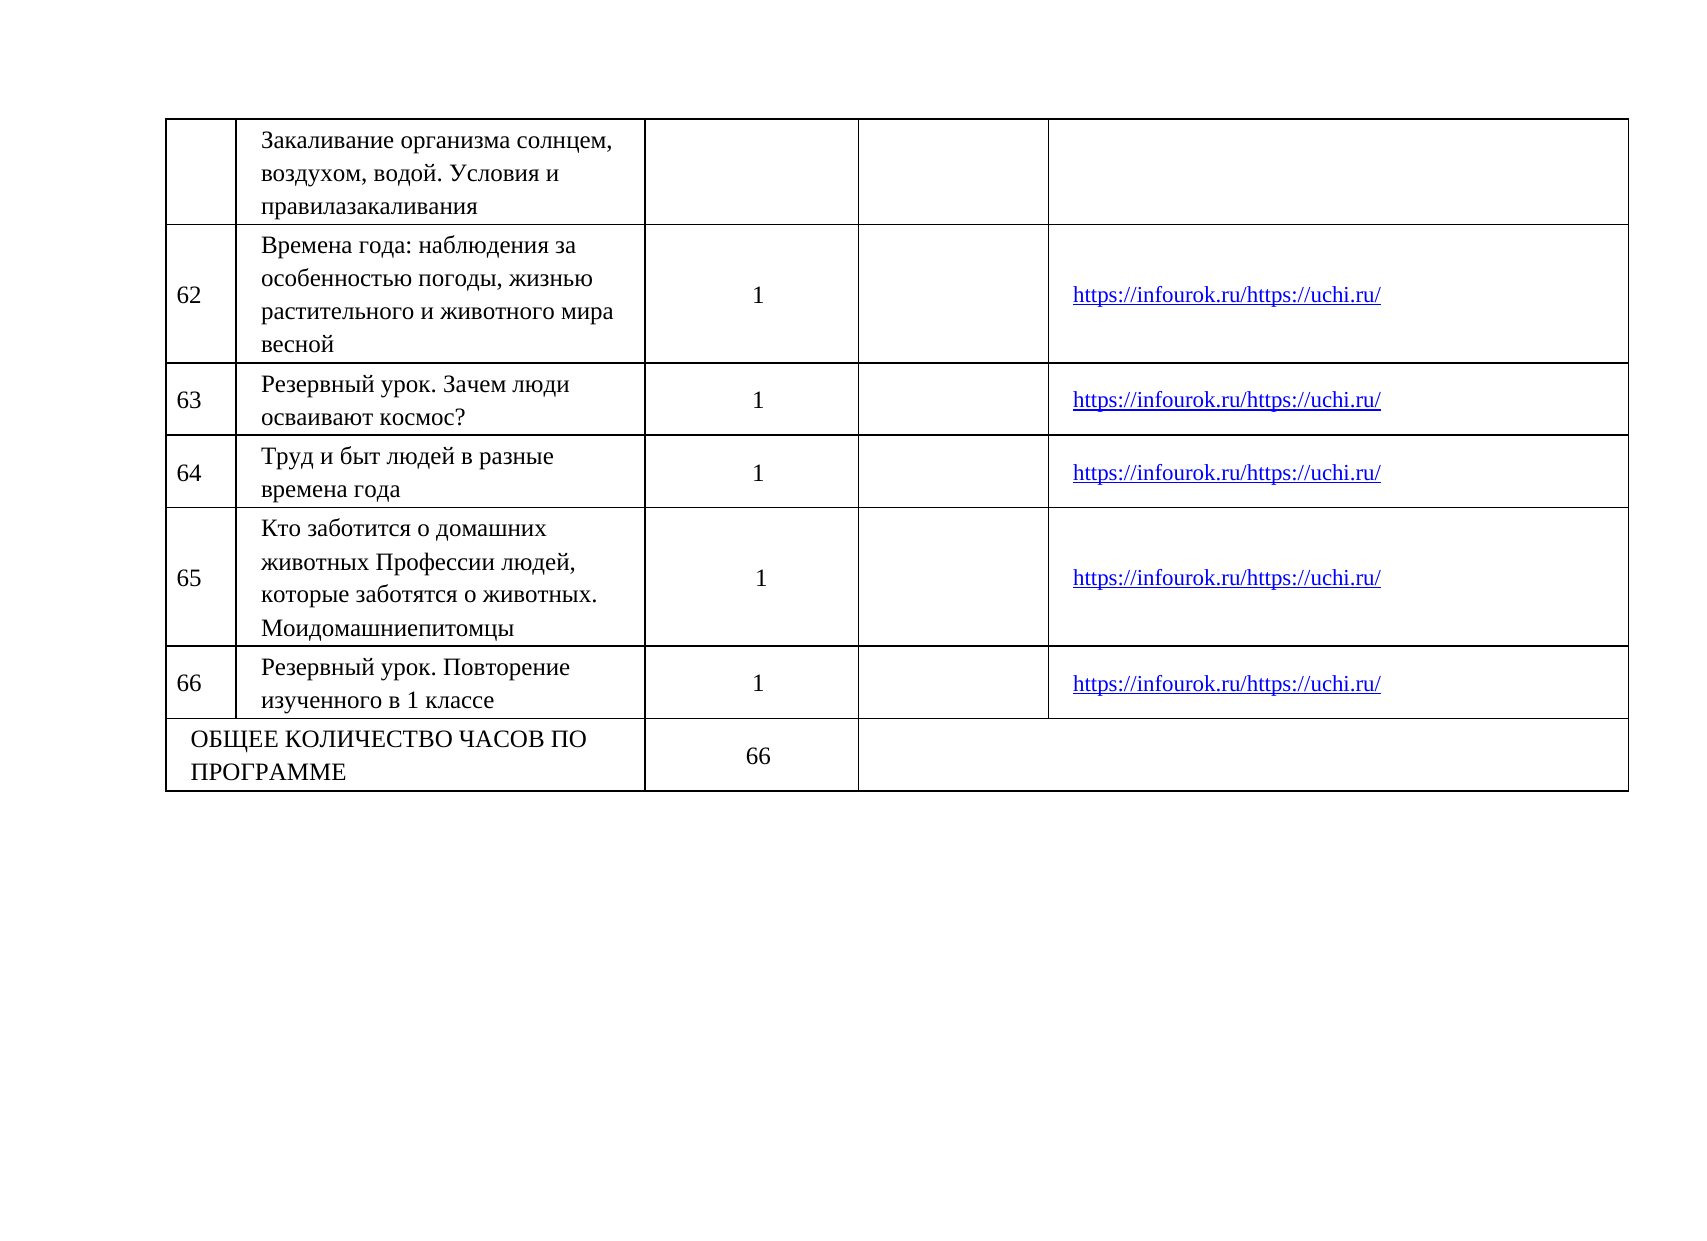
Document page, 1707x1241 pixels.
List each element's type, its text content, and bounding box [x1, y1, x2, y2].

table_cell https://infourok.ru/https://uchi.ru/ [1049, 436, 1628, 507]
table_cell 1 [646, 647, 858, 718]
table_cell [859, 719, 1628, 790]
table_cell [859, 436, 1048, 507]
table_cell 66 [167, 647, 235, 718]
table_cell 62 [167, 225, 235, 362]
table_cell 64 [167, 436, 235, 507]
table_cell ОБЩЕЕ КОЛИЧЕСТВО ЧАСОВ ПО ПРОГРАММЕ [167, 719, 644, 790]
table_cell Кто заботится о домашних животных Профессии людей, которые заботятся о животных. Моидомашниепитомцы [237, 508, 644, 645]
table_cell 66 [646, 719, 858, 790]
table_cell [1049, 120, 1628, 223]
table_cell 1 [646, 364, 858, 434]
table_cell 65 [167, 508, 235, 645]
table_cell 1 [646, 120, 858, 223]
table_cell [859, 647, 1048, 718]
table_cell 1 [646, 508, 858, 645]
table_cell [859, 508, 1048, 645]
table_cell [237, 120, 644, 223]
table_cell Труд и быт людей в разные времена года [237, 436, 644, 507]
table_cell [859, 225, 1048, 362]
table_cell 1 [646, 225, 858, 362]
table_cell Резервный урок. Зачем люди осваивают космос? [237, 364, 644, 434]
table_cell https://infourok.ru/https://uchi.ru/ [1049, 225, 1628, 362]
table_cell [859, 364, 1048, 434]
table_cell Резервный урок. Повторение изученного в 1 классе [237, 647, 644, 718]
table_cell Времена года: наблюдения за особенностью погоды, жизнью растительного и животного мира весной [237, 225, 644, 362]
table_cell https://infourok.ru/https://uchi.ru/ [1049, 647, 1628, 718]
table_cell https://infourok.ru/https://uchi.ru/ [1049, 364, 1628, 434]
table_cell 61 [167, 120, 235, 223]
table_cell [859, 120, 1048, 223]
table_cell https://infourok.ru/https://uchi.ru/ [1049, 508, 1628, 645]
table_cell 1 [646, 436, 858, 507]
table_cell 63 [167, 364, 235, 434]
